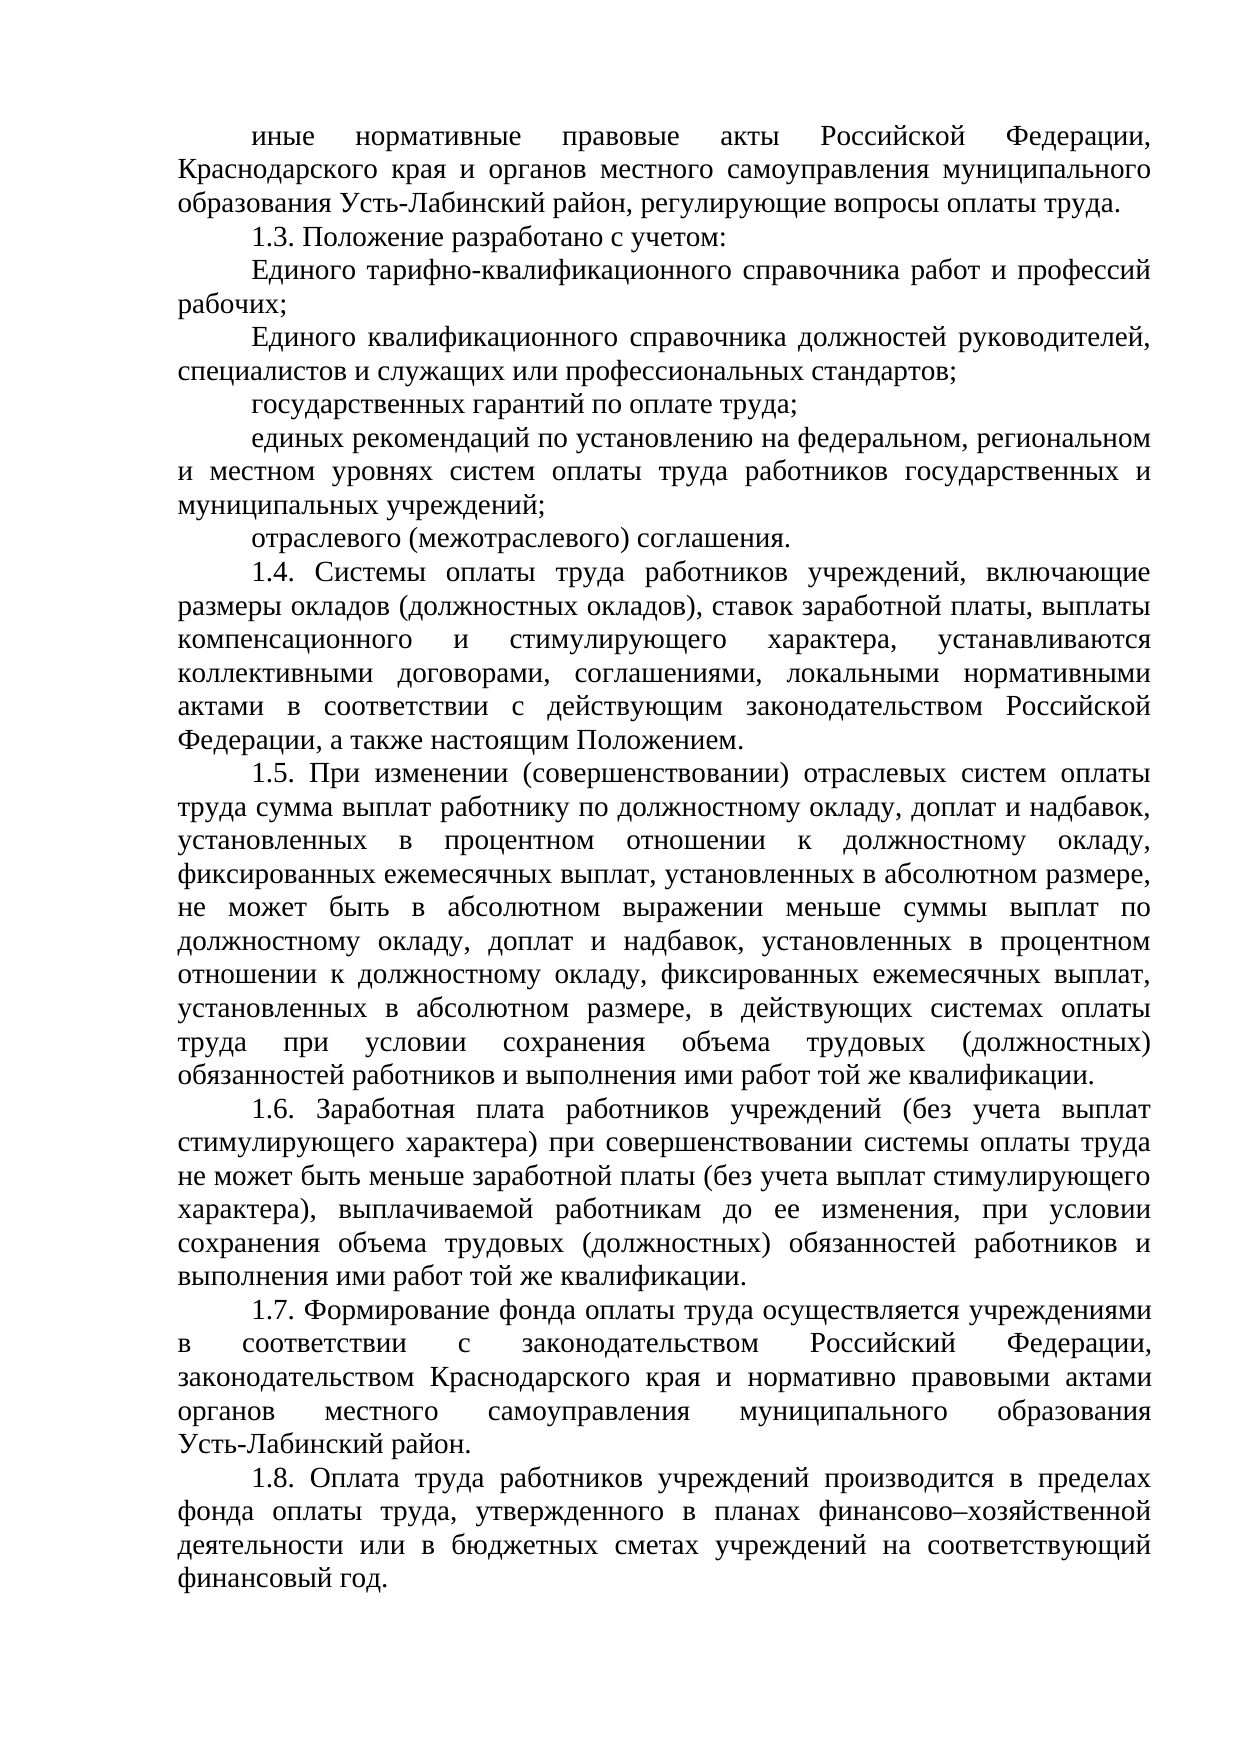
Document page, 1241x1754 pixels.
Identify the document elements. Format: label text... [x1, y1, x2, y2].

text 1.3. Положение разработано с учетом: [177, 219, 1152, 252]
text государственных гарантий по оплате труда; [177, 386, 1152, 420]
text иные нормативные правовые акты Российской Федерации, Краснодарского края и органов местного самоуправления муниципального образования Усть-Лабинский район, регулирующие вопросы оплаты труда. [177, 118, 1152, 219]
text Единого тарифно-квалификационного справочника работ и профессий рабочих; [177, 252, 1152, 319]
text 1.4. Системы оплаты труда работников учреждений, включающие размеры окладов (должностных окладов), ставок заработной платы, выплаты компенсационного и стимулирующего характера, устанавливаются коллективными договорами, соглашениями, локальными нормативными актами в соответствии с действующим законодательством Российской Федерации, а также настоящим Положением. [177, 554, 1152, 755]
text единых рекомендаций по установлению на федеральном, региональном и местном уровнях систем оплаты труда работников государственных и муниципальных учреждений; [177, 420, 1152, 521]
text 1.7. Формирование фонда оплаты труда осуществляется учреждениями в соответствии с законодательством Российский Федерации, законодательством Краснодарского края и нормативно правовыми актами органов местного самоуправления муниципального образования Усть-Лабинский район. [177, 1292, 1152, 1460]
text 1.5. При изменении (совершенствовании) отраслевых систем оплаты труда сумма выплат работнику по должностному окладу, доплат и надбавок, установленных в процентном отношении к должностному окладу, фиксированных ежемесячных выплат, установленных в абсолютном размере, не может быть в абсолютном выражении меньше суммы выплат по должностному окладу, доплат и надбавок, установленных в процентном отношении к должностному окладу, фиксированных ежемесячных выплат, установленных в абсолютном размере, в действующих системах оплаты труда при условии сохранения объема трудовых (должностных) обязанностей работников и выполнения ими работ той же квалификации. [177, 755, 1152, 1091]
text 1.8. Оплата труда работников учреждений производится в пределах фонда оплаты труда, утвержденного в планах финансово–хозяйственной деятельности или в бюджетных сметах учреждений на соответствующий финансовый год. [177, 1460, 1152, 1594]
text 1.6. Заработная плата работников учреждений (без учета выплат стимулирующего характера) при совершенствовании системы оплаты труда не может быть меньше заработной платы (без учета выплат стимулирующего характера), выплачиваемой работникам до ее изменения, при условии сохранения объема трудовых (должностных) обязанностей работников и выполнения ими работ той же квалификации. [177, 1091, 1152, 1292]
text отраслевого (межотраслевого) соглашения. [177, 521, 1152, 554]
text Единого квалификационного справочника должностей руководителей, специалистов и служащих или профессиональных стандартов; [177, 319, 1152, 386]
